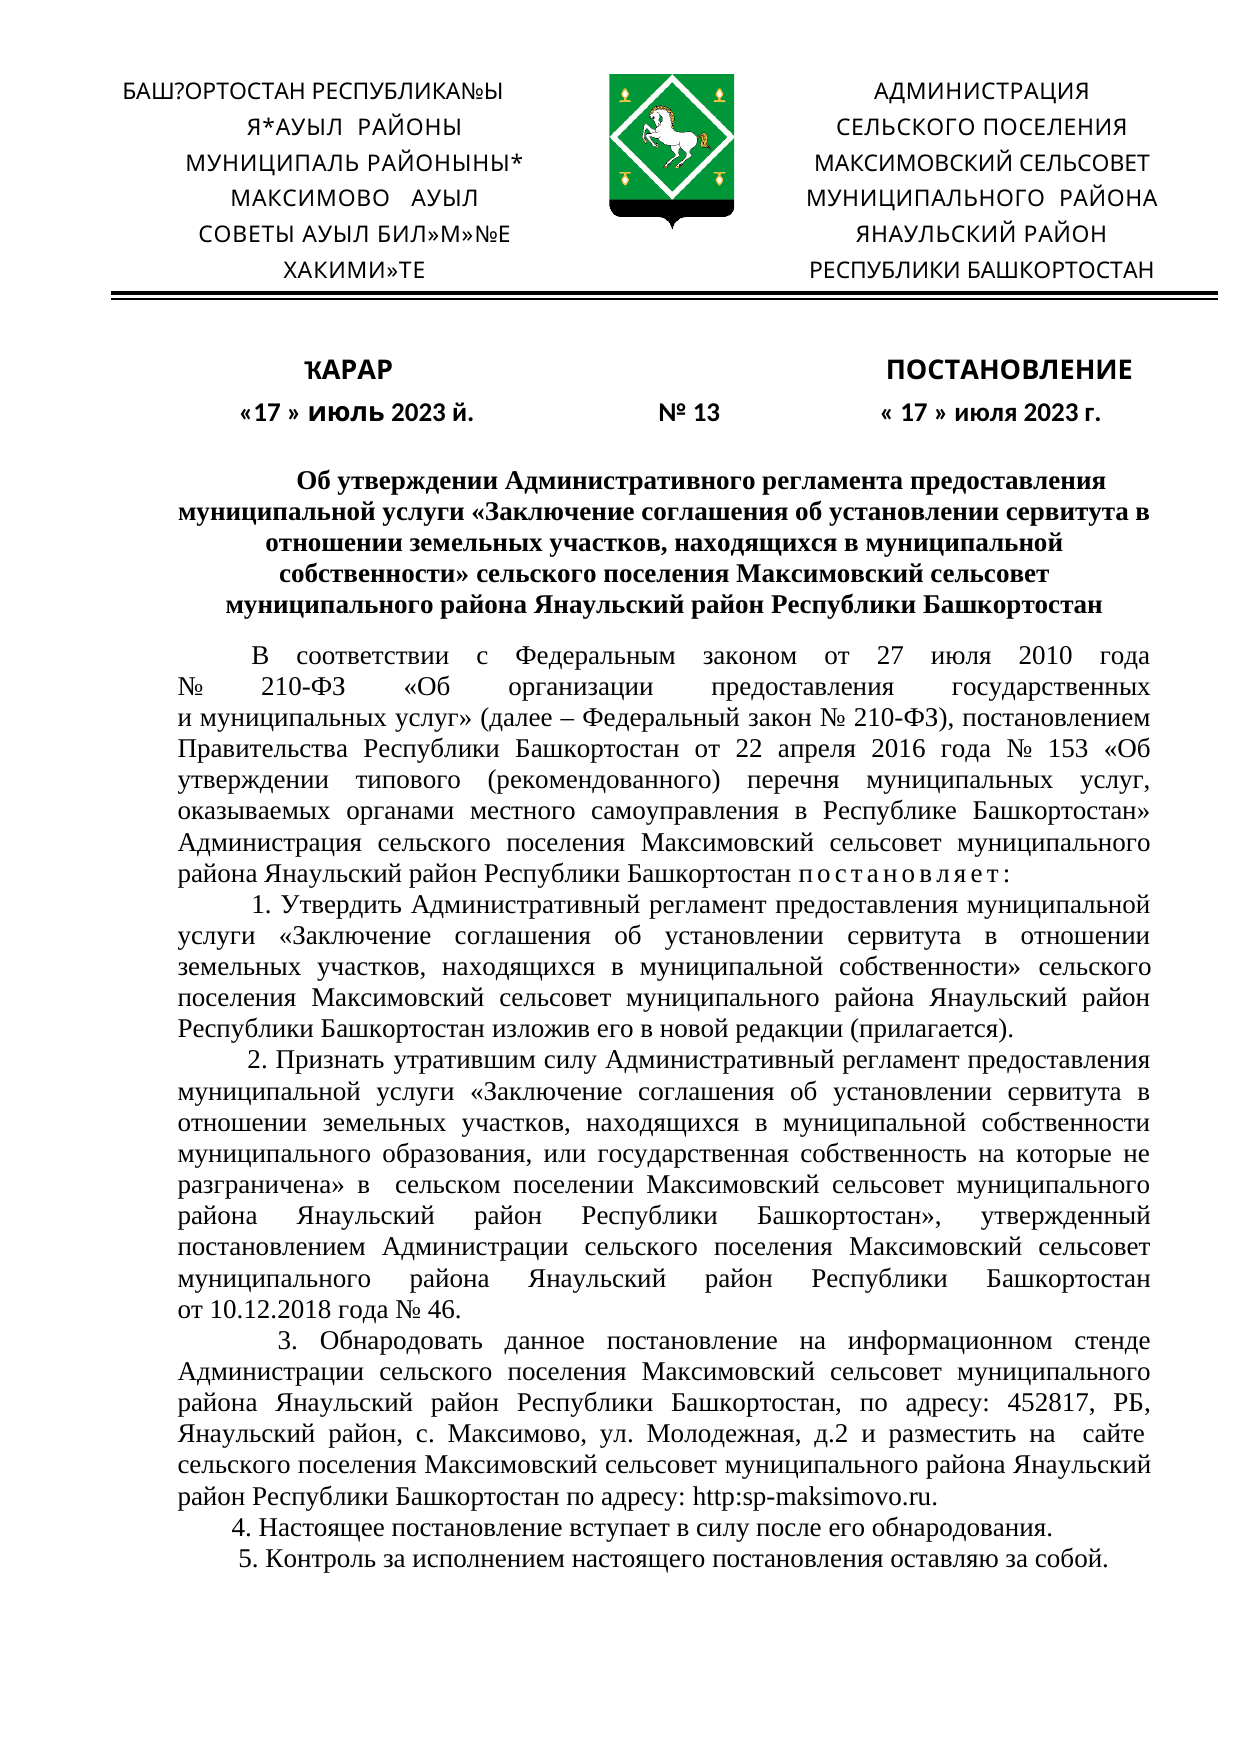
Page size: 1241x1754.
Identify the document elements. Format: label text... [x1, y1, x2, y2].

text 3. Обнародовать данное постановление на информационном стенде Администрации сельского поселения Максимовский сельсовет муниципального района Янаульский район Республики Башкортостан, по адресу: 452817, РБ, Янаульский район, с. Максимово, ул. Молодежная, д.2 и разместить на сайте сельского поселения Максимовский сельсовет муниципального района Янаульский район Республики Башкортостан по адресу: http:sp-maksimovo.ru. [177, 1324, 1152, 1511]
text 5. Контроль за исполнением настоящего постановления оставляю за собой. [118, 1542, 1189, 1573]
text 2. Признать утратившим силу Административный регламент предоставления муниципальной услуги «Заключение соглашения об установлении сервитута в отношении земельных участков, находящихся в муниципальной собственности муниципального образования, или государственная собственность на которые не разграничена» в сельском поселении Максимовский сельсовет муниципального района Янаульский район Республики Башкортостан», утвержденный постановлением Администрации сельского поселения Максимовский сельсовет муниципального района Янаульский район Республики Башкортостан от 10.12.2018 года № 46. [177, 1044, 1152, 1324]
text 1. Утвердить Административный регламент предоставления муниципальной услуги «Заключение соглашения об установлении сервитута в отношении земельных участков, находящихся в муниципальной собственности» сельского поселения Максимовский сельсовет муниципального района Янаульский район Республики Башкортостан изложив его в новой редакции (прилагается). [177, 888, 1152, 1044]
text ҠАРАР ПОСТАНОВЛЕНИЕ [177, 350, 1152, 387]
text Об утверждении Административного регламента предоставления муниципальной услуги «Заключение соглашения об установлении сервитута в отношении земельных участков, находящихся в муниципальной собственности» сельского поселения Максимовский сельсовет муниципального района Янаульский район Республики Башкортостан [177, 464, 1152, 619]
table_header Администрация сельского поселения МАКСИМОВСКИЙ СЕЛЬСОВЕТ МУНИЦИПАЛЬНОГО района ЯНАУЛЬСКИЙ РАЙОН РЕСПУБЛИКИ БАШКОРТОСТАН [746, 75, 1218, 291]
text В соответствии с Федеральным законом от 27 июля 2010 года № 210-ФЗ «Об организации предоставления государственных и муниципальных услуг» (далее – Федеральный закон № 210-ФЗ), постановлением Правительства Республики Башкортостан от 22 апреля 2016 года № 153 «Об утверждении типового (рекомендованного) перечня муниципальных услуг, оказываемых органами местного самоуправления в Республике Башкортостан» Администрация сельского поселения Максимовский сельсовет муниципального района Янаульский район Республики Башкортостан постановляет: [177, 639, 1152, 888]
text «17 » июль 2023 й. № 13 « 17 » июля 2023 г. [177, 393, 1152, 429]
picture [609, 74, 735, 230]
table_header БАШ?ОРТОСТАН РЕСПУБЛИКА№Ы Я*АУЫЛ РАЙОНЫ МУНИЦИПАЛЬ РАЙОНЫНЫ* Максимово АУЫЛ СОВЕТЫ АУЫЛ БИЛ»М»№Е ХАКИМИ»ТЕ [111, 75, 598, 291]
table_header [598, 75, 746, 291]
text 4. Настоящее постановление вступает в силу после его обнародования. [118, 1511, 1189, 1542]
